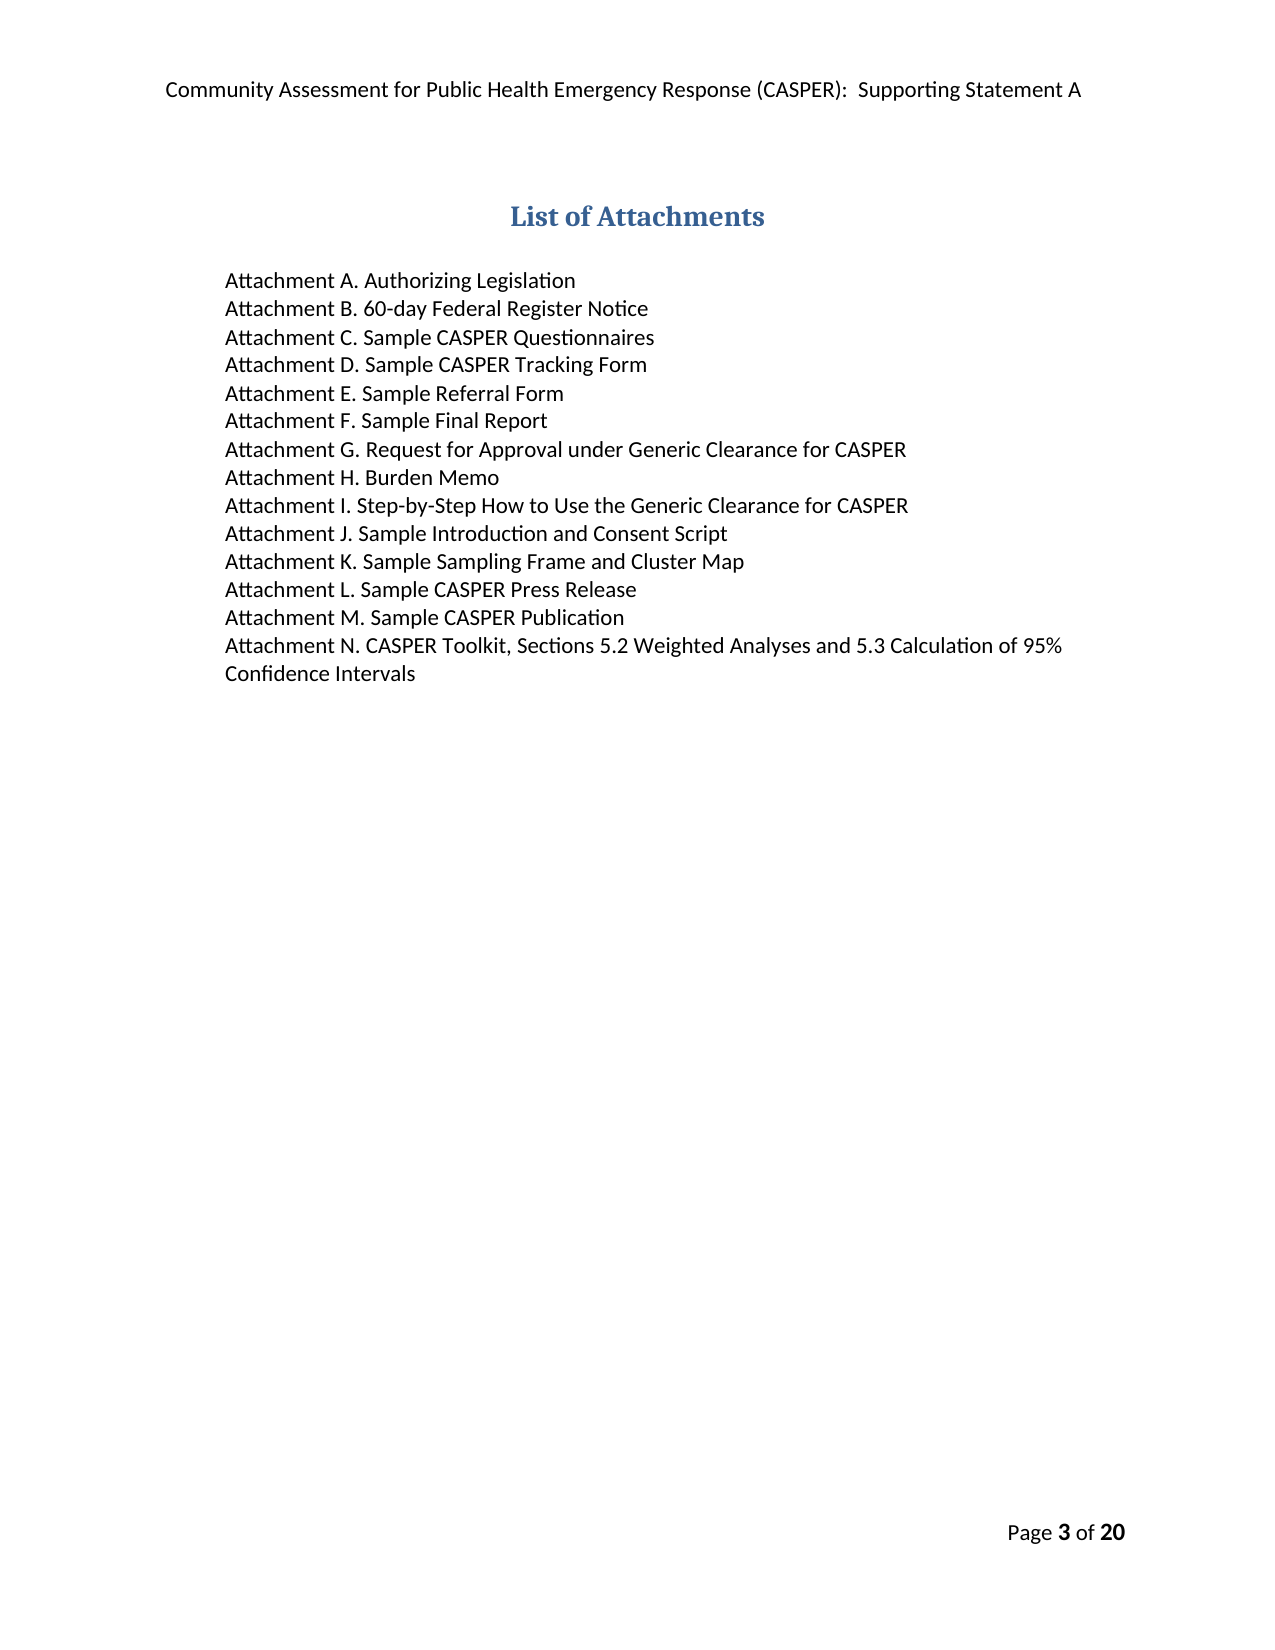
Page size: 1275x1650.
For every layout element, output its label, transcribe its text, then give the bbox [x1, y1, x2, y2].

list Attachment J. Sample Introduction and Consent Script [225, 519, 1125, 547]
list Attachment F. Sample Final Report [225, 407, 1125, 435]
subtitle List of Attachments [150, 200, 1125, 233]
list Attachment E. Sample Referral Form [225, 379, 1125, 407]
list Attachment D. Sample CASPER Tracking Form [225, 351, 1125, 379]
list Attachment M. Sample CASPER Publication [225, 603, 1125, 631]
list Attachment I. Step-by-Step How to Use the Generic Clearance for CASPER [225, 491, 1125, 519]
list Attachment G. Request for Approval under Generic Clearance for CASPER [225, 435, 1125, 463]
list Attachment B. 60-day Federal Register Notice [225, 294, 1125, 323]
list Attachment C. Sample CASPER Questionnaires [225, 323, 1125, 351]
list Attachment K. Sample Sampling Frame and Cluster Map [225, 547, 1125, 575]
list Attachment L. Sample CASPER Press Release [225, 575, 1125, 603]
list Attachment A. Authorizing Legislation [225, 267, 1125, 294]
list Attachment N. CASPER Toolkit, Sections 5.2 Weighted Analyses and 5.3 Calculation of 95% Confidence Intervals [225, 631, 1125, 687]
list Attachment H. Burden Memo [225, 463, 1125, 491]
